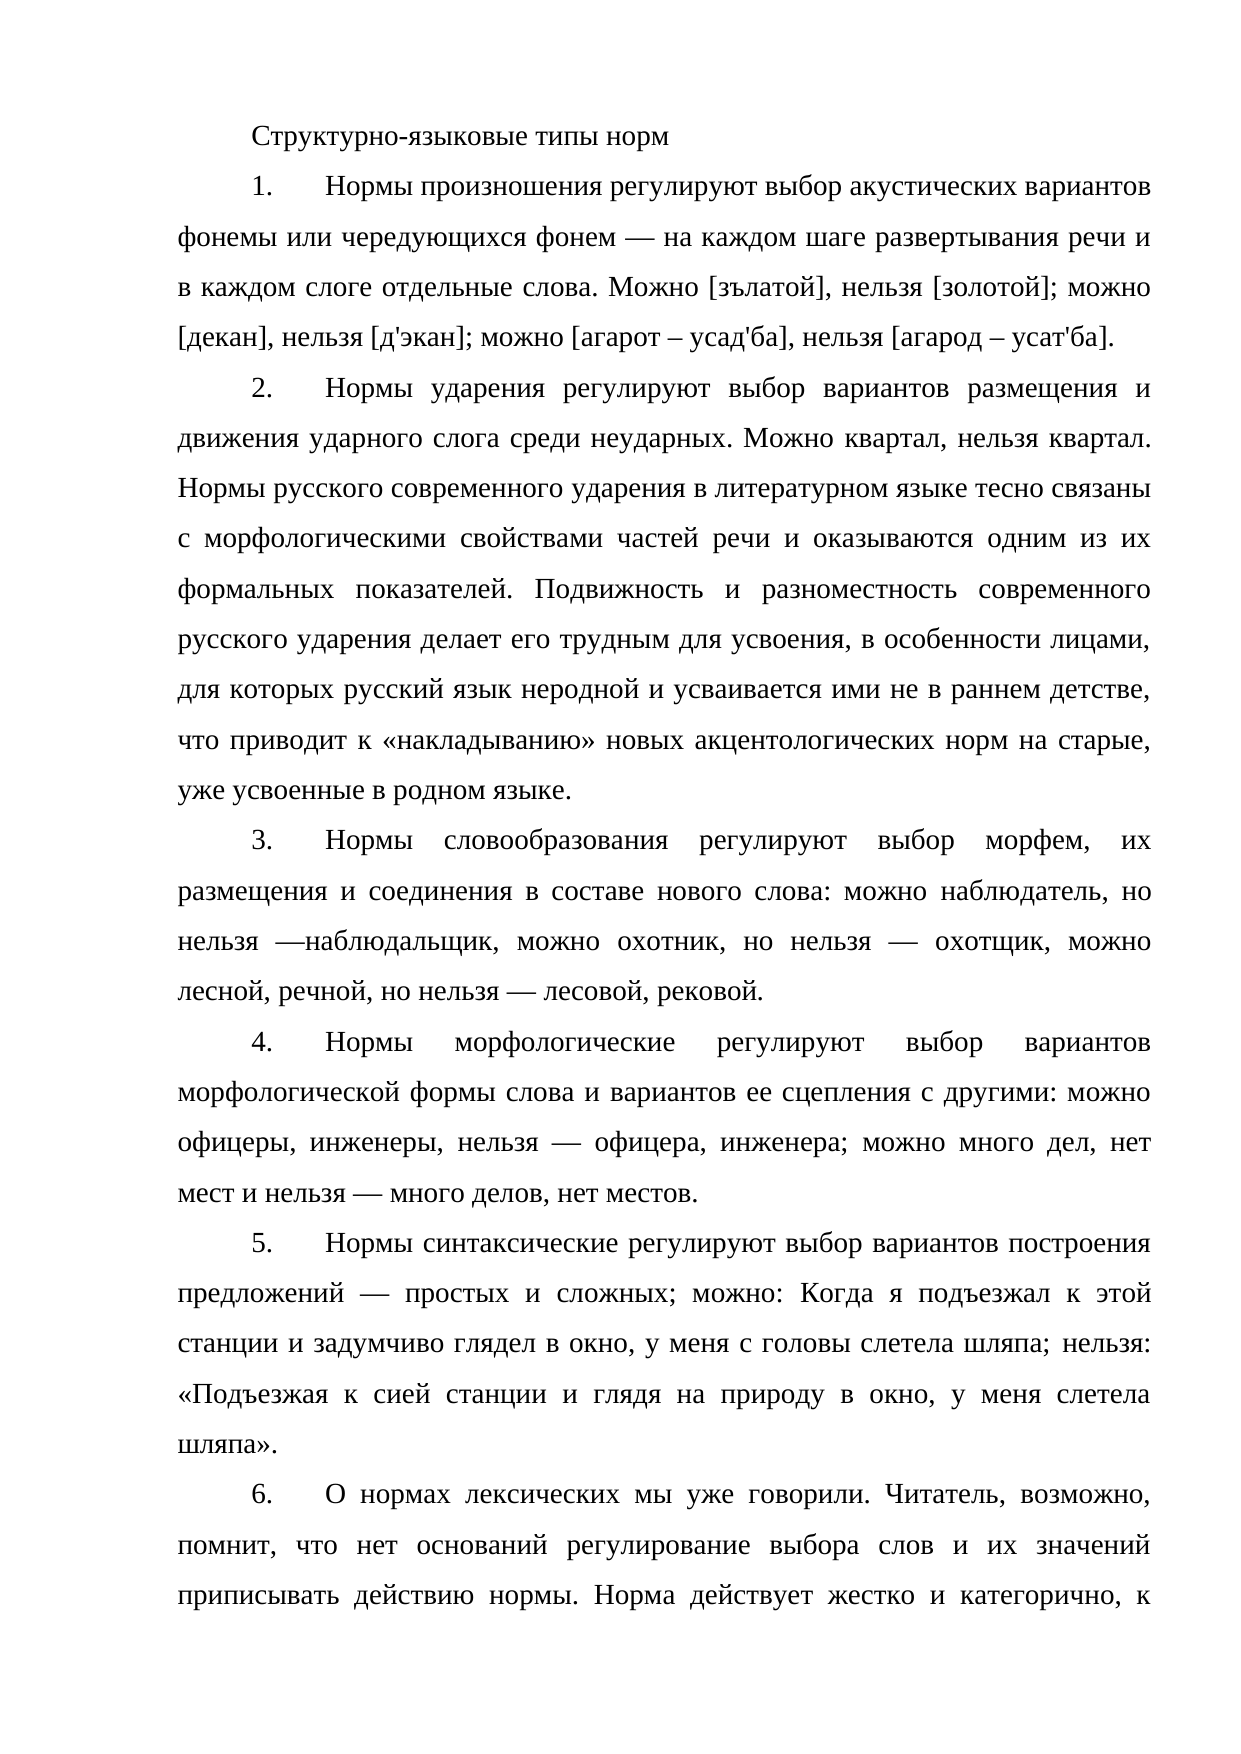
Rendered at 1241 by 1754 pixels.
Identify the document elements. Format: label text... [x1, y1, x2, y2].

list Нормы синтаксические регулируют выбор вариантов построения предложений — простых и сложных; можно: Когда я подъезжал к этой станции и задумчиво глядел в окно, у меня с головы слетела шляпа; нельзя: «Подъезжая к сией станции и глядя на природу в окно, у меня слетела шляпа». [177, 1225, 1152, 1460]
text Структурно-языковые типы норм [177, 118, 1152, 152]
list Нормы ударения регулируют выбор вариантов размещения и движения ударного слога среди неударных. Можно квартал, нельзя квартал. Нормы русского современного ударения в литературном языке тесно связаны с морфологическими свойствами частей речи и оказываются одним из их формальных показателей. Подвижность и разноместность современного русского ударения делает его трудным для усвоения, в особенности лицами, для которых русский язык неродной и усваивается ими не в раннем детстве, что приводит к «накладыванию» новых акцентологических норм на старые, уже усвоенные в родном языке. [177, 370, 1152, 806]
list Нормы словообразования регулируют выбор морфем, их размещения и соединения в составе нового слова: можно наблюдатель, но нельзя —наблюдальщик, можно охотник, но нельзя — охотщик, можно лесной, речной, но нельзя — лесовой, рековой. [177, 822, 1152, 1007]
list Нормы морфологические регулируют выбор вариантов морфологической формы слова и вариантов ее сцепления с другими: можно офицеры, инженеры, нельзя — офицера, инженера; можно много дел, нет мест и нельзя — много делов, нет местов. [177, 1024, 1152, 1208]
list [177, 1477, 1152, 1611]
list Нормы произношения регулируют выбор акустических вариантов фонемы или чередующихся фонем — на каждом шаге развертывания речи и в каждом слоге отдельные слова. Можно [зълатой], нельзя [золотой]; можно [декан], нельзя [д'экан]; можно [агарот – усад'ба], нельзя [агарод – усат'ба]. [177, 168, 1152, 353]
